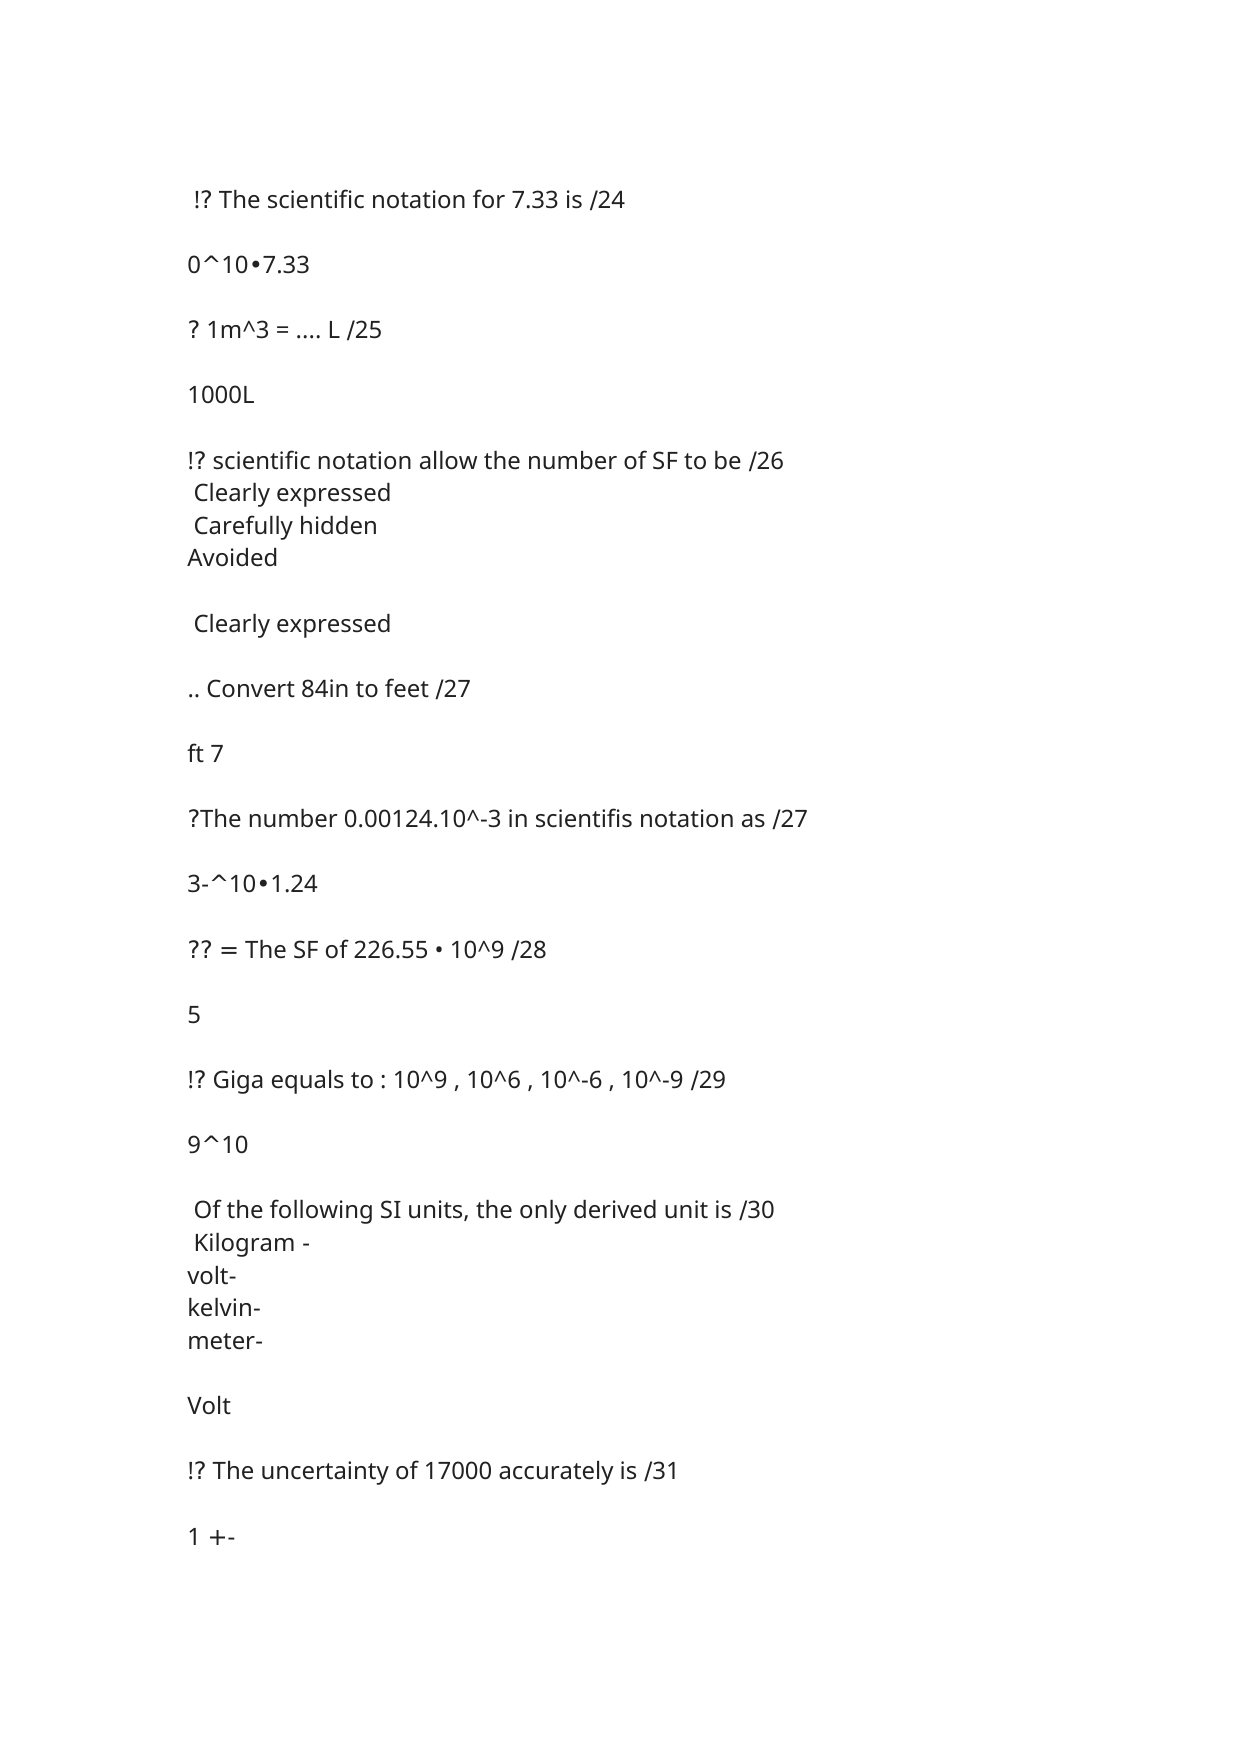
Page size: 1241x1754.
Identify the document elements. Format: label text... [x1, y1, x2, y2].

text 25/ 1m^3 = .... L ? [187, 313, 1053, 346]
text 7 ft [187, 737, 1053, 769]
text 29/ Giga equals to : 10^9 , 10^6 , 10^-6 , 10^-9 ?! [187, 1063, 1053, 1096]
text Clearly expressed [187, 606, 1053, 639]
text - Kilogram [187, 1226, 1053, 1258]
text Volt [187, 1389, 1053, 1422]
text 31/ The uncertainty of 17000 accurately is ?! [187, 1454, 1053, 1487]
text Clearly expressed [187, 476, 1053, 509]
text -kelvin [187, 1291, 1053, 1324]
text 1.24•10^-3 [187, 867, 1053, 900]
text 10^9 [187, 1128, 1053, 1161]
text 26/ scientific notation allow the number of SF to be ?! [187, 443, 1053, 476]
text 28/ The SF of 226.55 • 10^9 = ?? [187, 932, 1053, 965]
text -volt [187, 1258, 1053, 1291]
text 27/ The number 0.00124.10^-3 in scientifis notation as? [187, 802, 1053, 835]
text Avoided [187, 541, 1053, 574]
text 7.33•10^0 [187, 248, 1053, 280]
text -meter [187, 1324, 1053, 1356]
text Carefully hidden [187, 509, 1053, 541]
text -+ 1 [187, 1519, 1053, 1552]
text 24/ The scientific notation for 7.33 is ?! [187, 183, 1053, 215]
text 27/ Convert 84in to feet .. [187, 672, 1053, 704]
text 1000L [187, 378, 1053, 411]
text 5 [187, 998, 1053, 1030]
text 30/ Of the following SI units, the only derived unit is [187, 1193, 1053, 1226]
